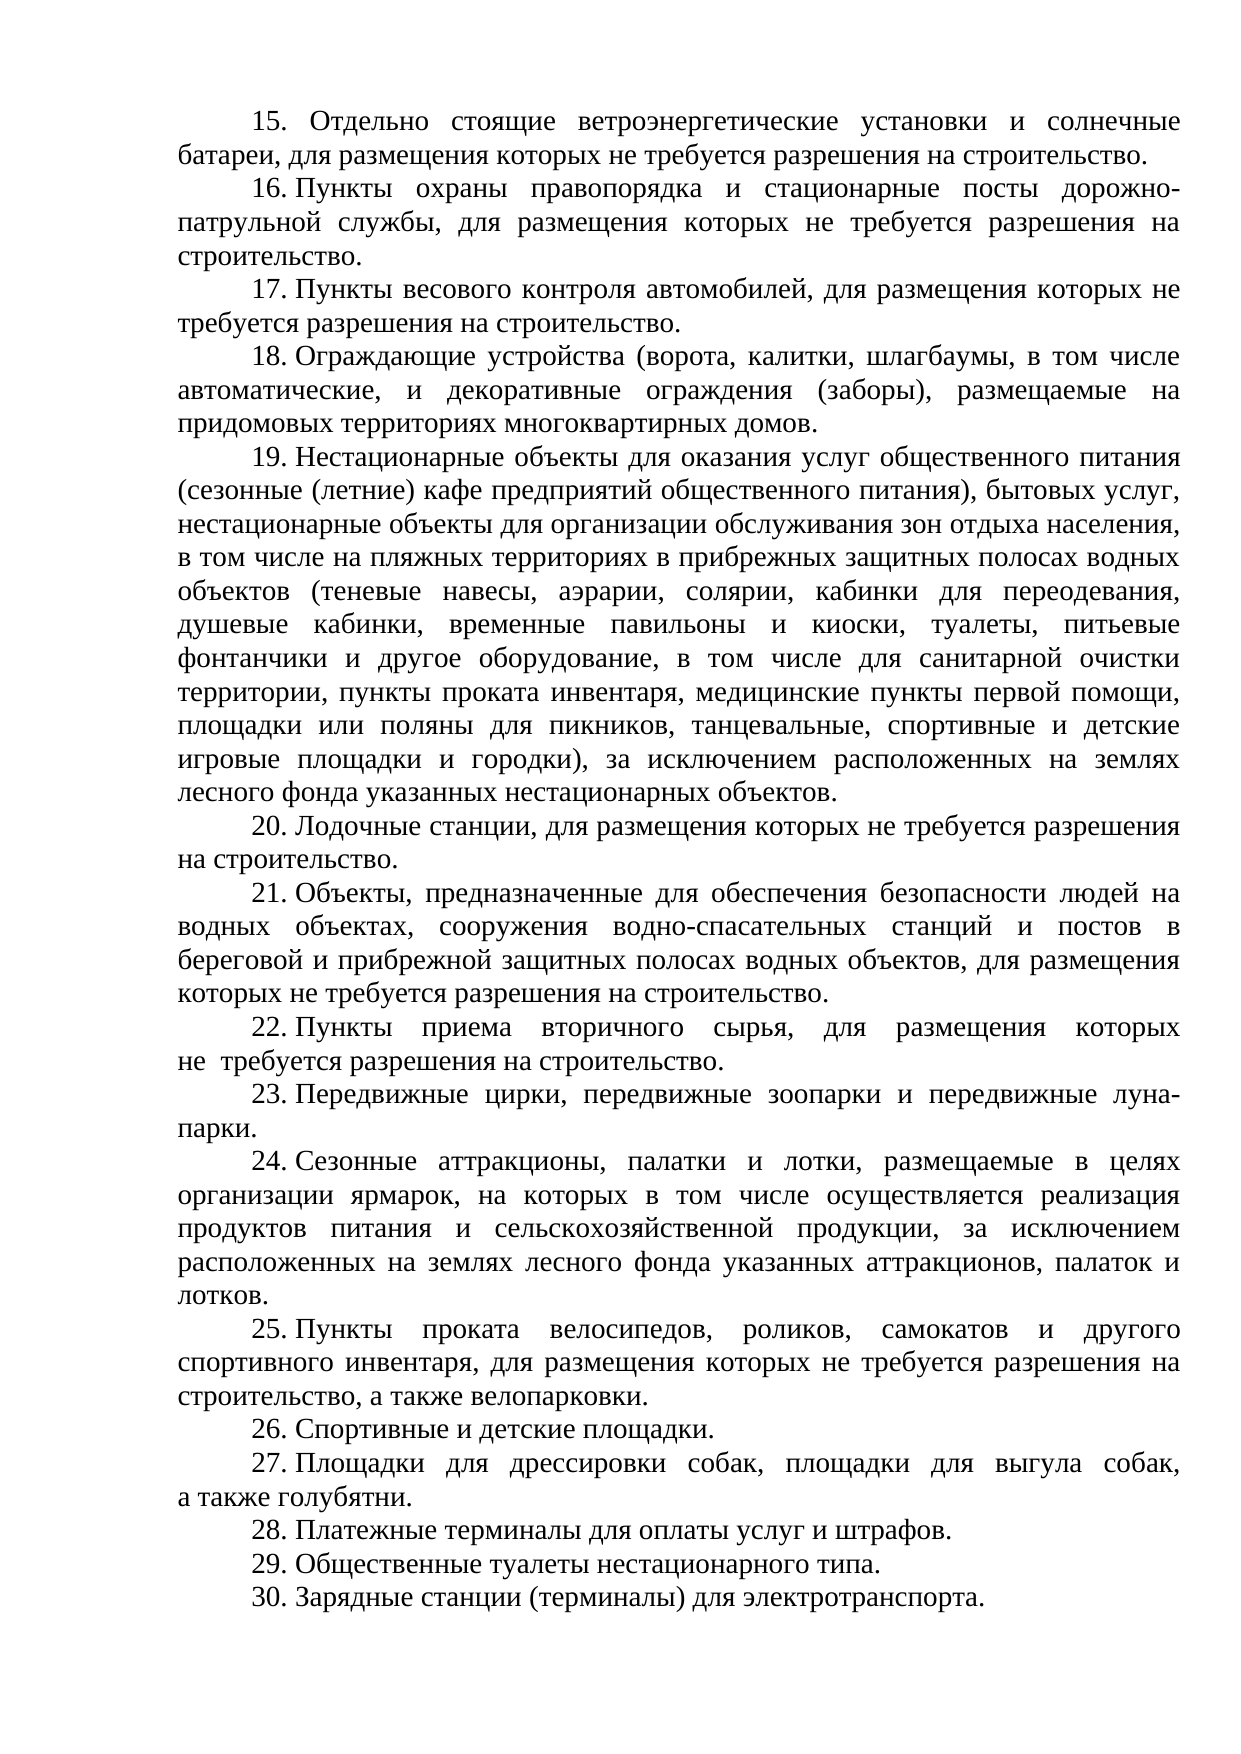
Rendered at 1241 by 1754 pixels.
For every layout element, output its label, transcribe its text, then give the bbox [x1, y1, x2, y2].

text 25. Пункты проката велосипедов, роликов, самокатов и другого спортивного инвентаря, для размещения которых не требуется разрешения на строительство, а также велопарковки. [177, 1311, 1181, 1412]
text 30. Зарядные станции (терминалы) для электротранспорта. [177, 1579, 1181, 1613]
text 29. Общественные туалеты нестационарного типа. [177, 1546, 1181, 1579]
text 24. Сезонные аттракционы, палатки и лотки, размещаемые в целях организации ярмарок, на которых в том числе осуществляется реализация продуктов питания и сельскохозяйственной продукции, за исключением расположенных на землях лесного фонда указанных аттракционов, палаток и лотков. [177, 1143, 1181, 1311]
text 21. Объекты, предназначенные для обеспечения безопасности людей на водных объектах, сооружения водно-спасательных станций и постов в береговой и прибрежной защитных полосах водных объектов, для размещения которых не требуется разрешения на строительство. [177, 875, 1181, 1009]
text 28. Платежные терминалы для оплаты услуг и штрафов. [177, 1512, 1181, 1546]
text 20. Лодочные станции, для размещения которых не требуется разрешения на строительство. [177, 808, 1181, 875]
text 17. Пункты весового контроля автомобилей, для размещения которых не требуется разрешения на строительство. [177, 271, 1181, 338]
text 22. Пункты приема вторичного сырья, для размещения которых не требуется разрешения на строительство. [177, 1009, 1181, 1076]
text 19. Нестационарные объекты для оказания услуг общественного питания (сезонные (летние) кафе предприятий общественного питания), бытовых услуг, нестационарные объекты для организации обслуживания зон отдыха населения, в том числе на пляжных территориях в прибрежных защитных полосах водных объектов (теневые навесы, аэрарии, солярии, кабинки для переодевания, душевые кабинки, временные павильоны и киоски, туалеты, питьевые фонтанчики и другое оборудование, в том числе для санитарной очистки территории, пункты проката инвентаря, медицинские пункты первой помощи, площадки или поляны для пикников, танцевальные, спортивные и детские игровые площадки и городки), за исключением расположенных на землях лесного фонда указанных нестационарных объектов. [177, 439, 1181, 808]
text 18. Ограждающие устройства (ворота, калитки, шлагбаумы, в том числе автоматические, и декоративные ограждения (заборы), размещаемые на придомовых территориях многоквартирных домов. [177, 338, 1181, 439]
text 23. Передвижные цирки, передвижные зоопарки и передвижные луна-парки. [177, 1076, 1181, 1143]
text 16. Пункты охраны правопорядка и стационарные посты дорожно-патрульной службы, для размещения которых не требуется разрешения на строительство. [177, 171, 1181, 271]
text 26. Спортивные и детские площадки. [177, 1412, 1181, 1445]
text 15. Отдельно стоящие ветроэнергетические установки и солнечные батареи, для размещения которых не требуется разрешения на строительство. [177, 103, 1181, 171]
text 27. Площадки для дрессировки собак, площадки для выгула собак, а также голубятни. [177, 1445, 1181, 1512]
